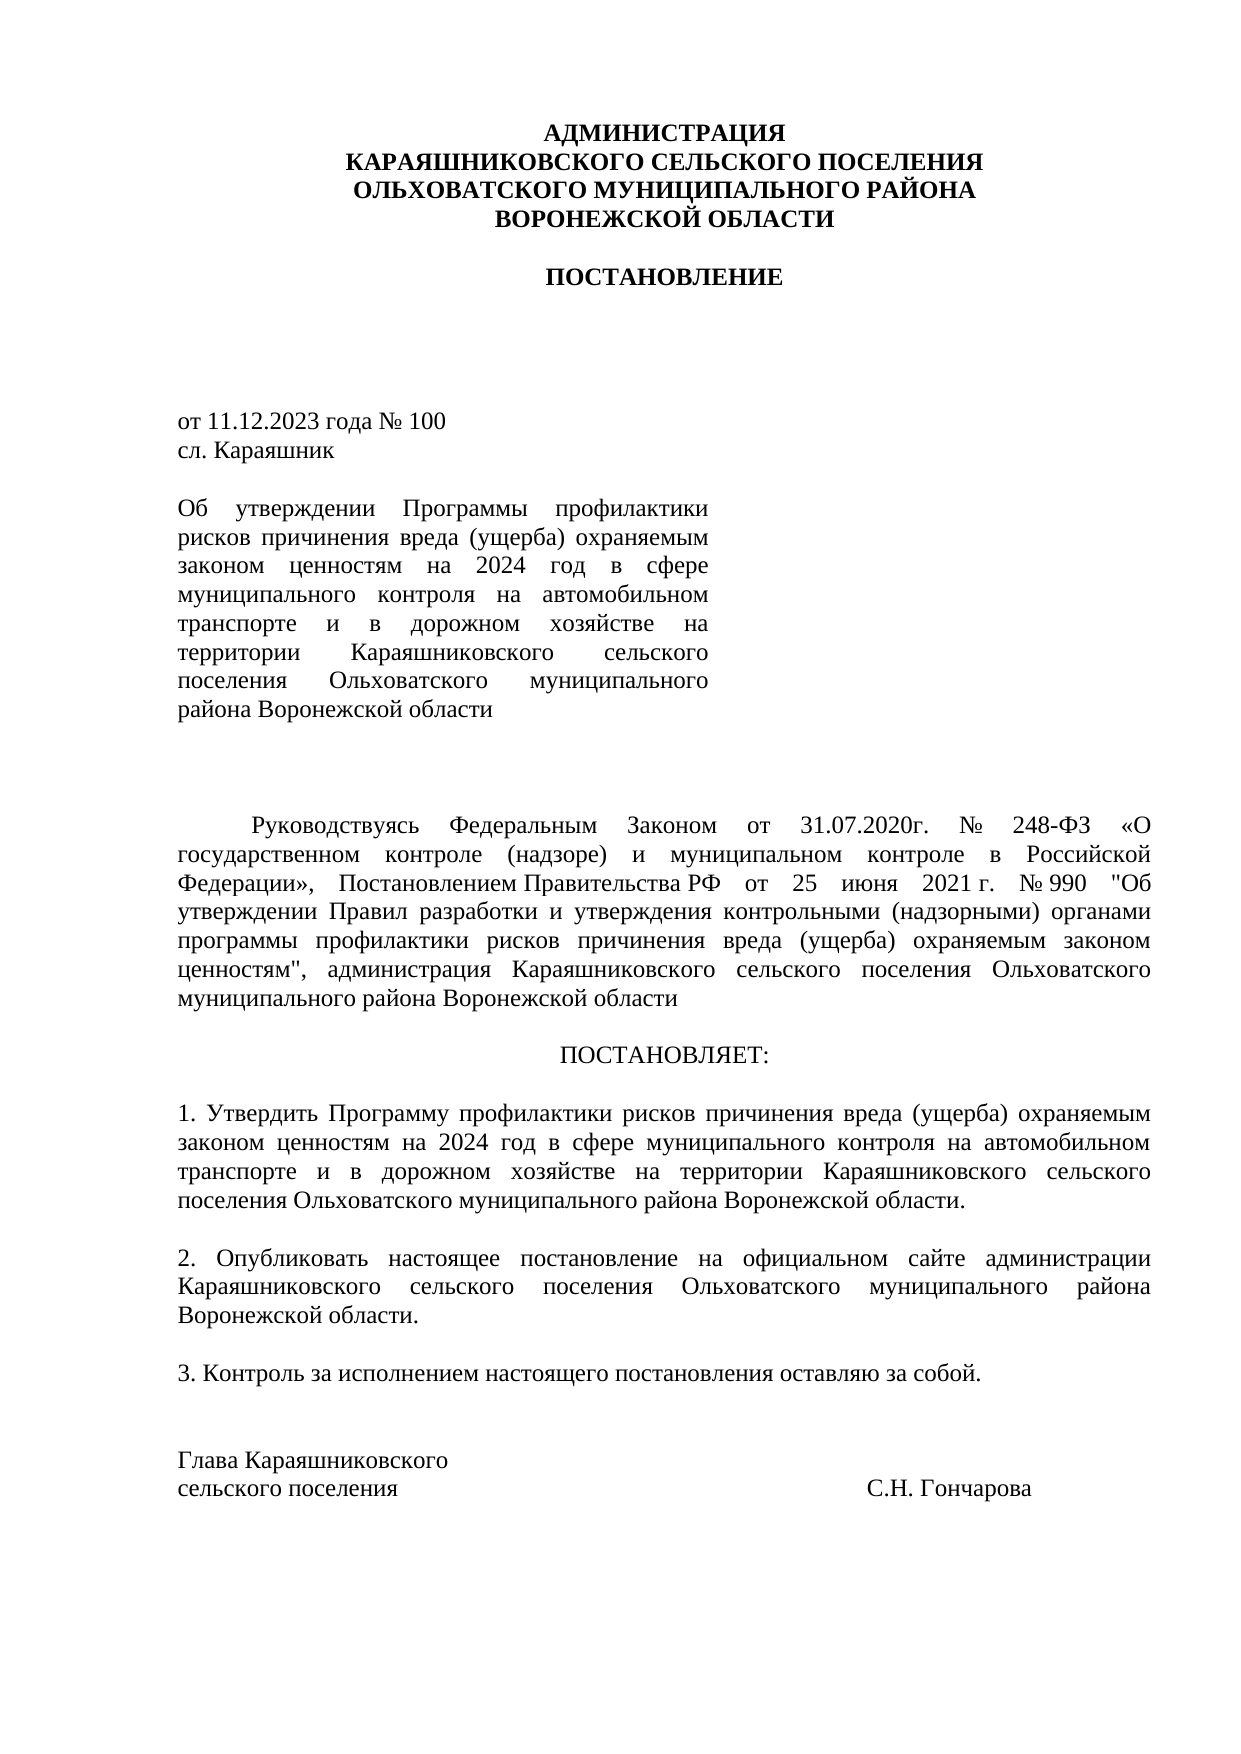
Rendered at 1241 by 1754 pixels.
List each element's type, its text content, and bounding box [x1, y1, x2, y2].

text 3. Контроль за исполнением настоящего постановления оставляю за собой. [177, 1358, 1152, 1387]
text Глава Караяшниковского [177, 1445, 1152, 1473]
text ОЛЬХОВАТСКОГО МУНИЦИПАЛЬНОГО РАЙОНА [177, 176, 1152, 204]
text сл. Караяшник [177, 435, 1152, 464]
text Руководствуясь Федеральным Законом от 31.07.2020г. № 248-ФЗ «О государственном контроле (надзоре) и муниципальном контроле в Российской Федерации», Постановлением Правительства РФ от 25 июня 2021 г. № 990 "Об утверждении Правил разработки и утверждения контрольными (надзорными) органами программы профилактики рисков причинения вреда (ущерба) охраняемым законом ценностям", администрация Караяшниковского сельского поселения Ольховатского муниципального района Воронежской области [177, 810, 1152, 896]
text ПОСТАНОВЛЕНИЕ [177, 262, 1152, 291]
text сельского поселения С.Н. Гончарова [177, 1473, 1152, 1502]
text КАРАЯШНИКОВСКОГО СЕЛЬСКОГО ПОСЕЛЕНИЯ [177, 147, 1152, 176]
text ВОРОНЕЖСКОЙ ОБЛАСТИ [177, 204, 1152, 233]
text АДМИНИСТРАЦИЯ [177, 118, 1152, 147]
text 1. Утвердить Программу профилактики рисков причинения вреда (ущерба) охраняемым законом ценностям на 2024 год в сфере муниципального контроля на автомобильном транспорте и в дорожном хозяйстве на территории Караяшниковского сельского поселения Ольховатского муниципального района Воронежской области. [177, 1098, 1152, 1213]
text ПОСТАНОВЛЯЕТ: [177, 1041, 1152, 1069]
text Об утверждении Программы профилактики рисков причинения вреда (ущерба) охраняемым законом ценностям на 2024 год в сфере муниципального контроля на автомобильном транспорте и в дорожном хозяйстве на территории Караяшниковского сельского поселения Ольховатского муниципального района Воронежской области [177, 493, 709, 723]
text 2. Опубликовать настоящее постановление на официальном сайте администрации Караяшниковского сельского поселения Ольховатского муниципального района Воронежской области. [177, 1243, 1152, 1329]
text Руководствуясь Федеральным Законом от 31.07.2020г. № 248-ФЗ «О государственном контроле (надзоре) и муниципальном контроле в Российской Федерации», Постановлением Правительства РФ от 25 июня 2021 г. № 990 "Об утверждении Правил разработки и утверждения контрольными (надзорными) органами программы профилактики рисков причинения вреда (ущерба) охраняемым законом ценностям", администрация Караяшниковского сельского поселения Ольховатского муниципального района Воронежской области [177, 954, 1152, 1011]
text от 11.12.2023 года № 100 [177, 406, 1152, 435]
